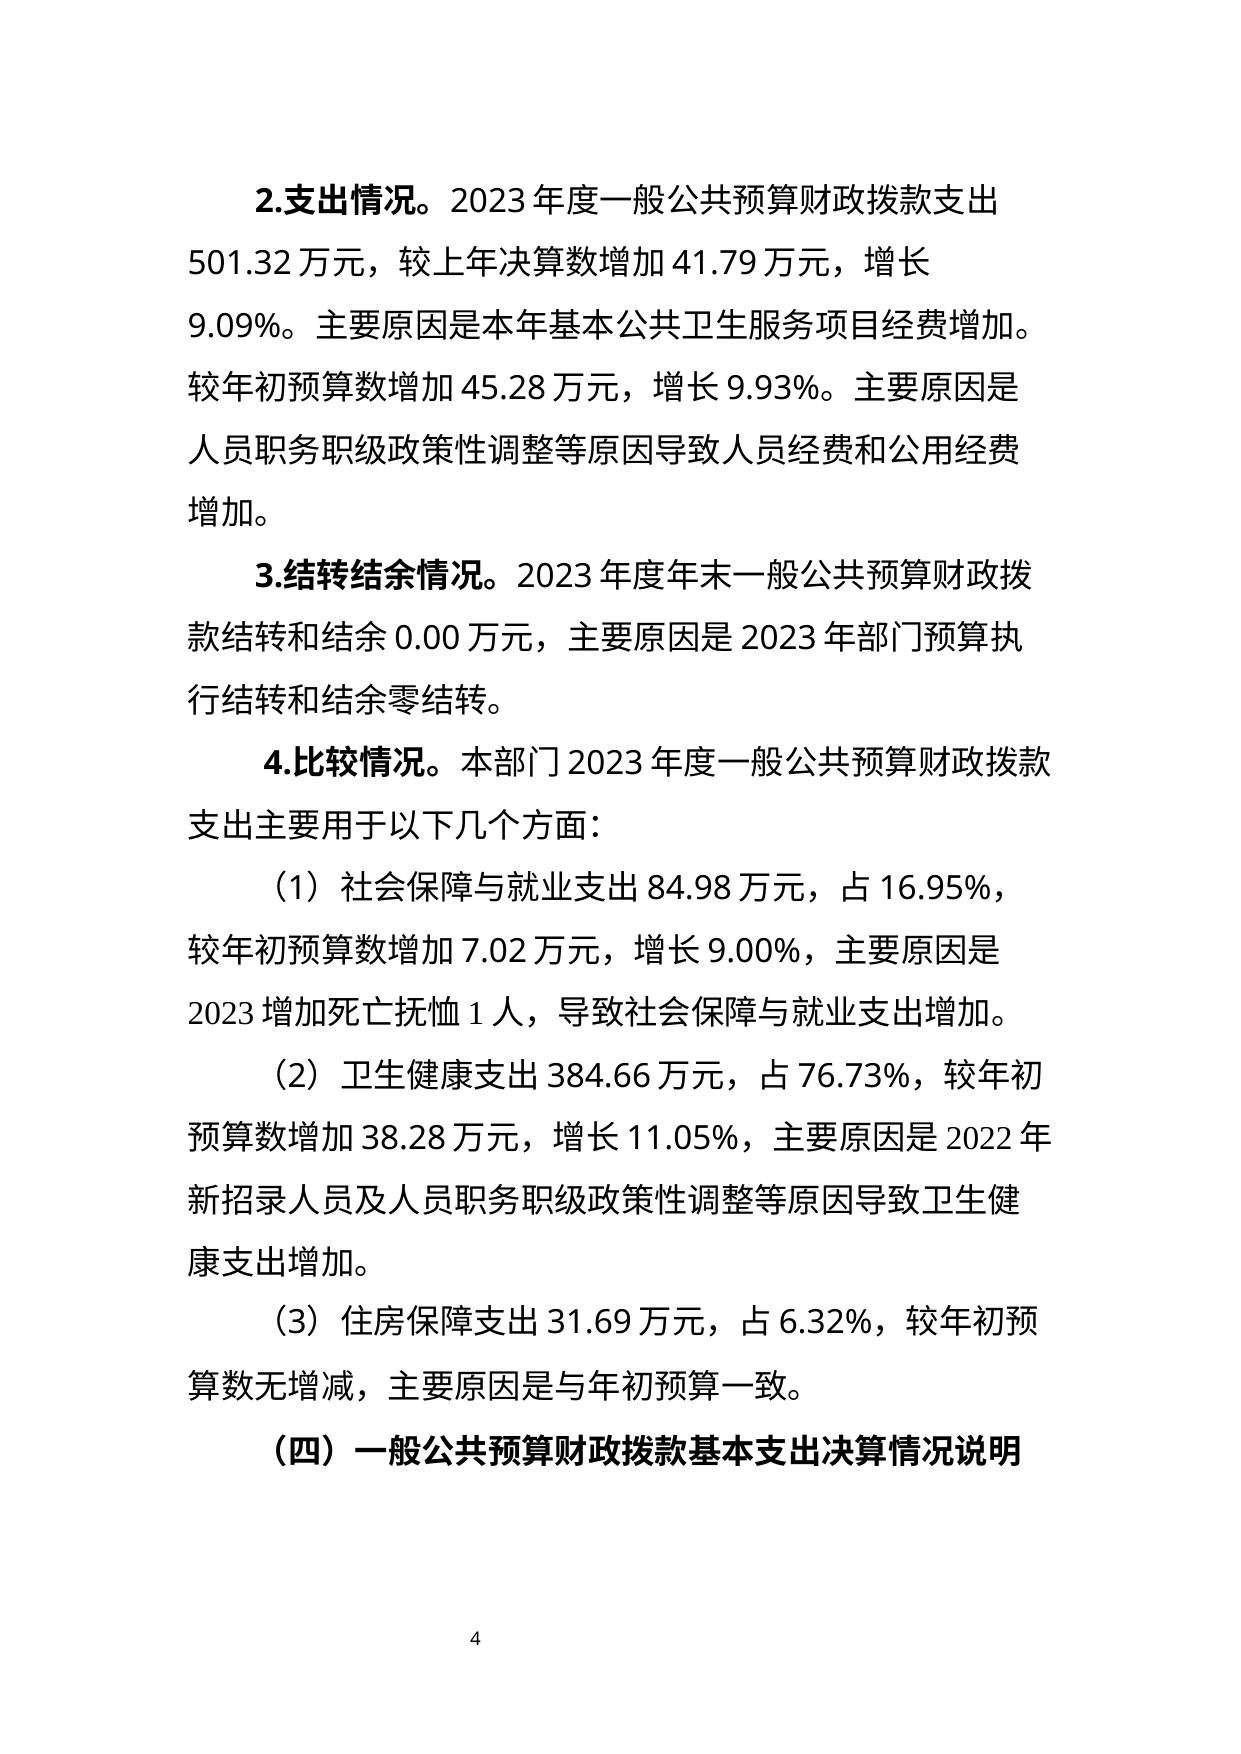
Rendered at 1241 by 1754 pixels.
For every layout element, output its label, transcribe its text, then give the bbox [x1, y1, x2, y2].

text （1）社会保障与就业支出84.98万元，占16.95%，较年初预算数增加7.02万元，增长9.00%，主要原因是2023增加死亡抚恤1人，导致社会保障与就业支出增加。 [187, 849, 1053, 1037]
text （四）一般公共预算财政拨款基本支出决算情况说明 [187, 1417, 1053, 1482]
text （2）卫生健康支出384.66万元，占76.73%，较年初预算数增加38.28万元，增长11.05%，主要原因是2022年新招录人员及人员职务职级政策性调整等原因导致卫生健康支出增加。 [187, 1037, 1053, 1287]
text 3.结转结余情况。2023年度年末一般公共预算财政拨款结转和结余0.00万元，主要原因是2023年部门预算执行结转和结余零结转。 [187, 537, 1053, 724]
text （3）住房保障支出31.69万元，占6.32%，较年初预算数无增减，主要原因是与年初预算一致。 [187, 1287, 1053, 1417]
text 2.支出情况。2023年度一般公共预算财政拨款支出501.32万元，较上年决算数增加41.79万元，增长9.09%。主要原因是本年基本公共卫生服务项目经费增加。较年初预算数增加45.28万元，增长9.93%。主要原因是人员职务职级政策性调整等原因导致人员经费和公用经费增加。 [187, 162, 1053, 537]
text 4.比较情况。本部门2023年度一般公共预算财政拨款支出主要用于以下几个方面： [187, 724, 1053, 849]
